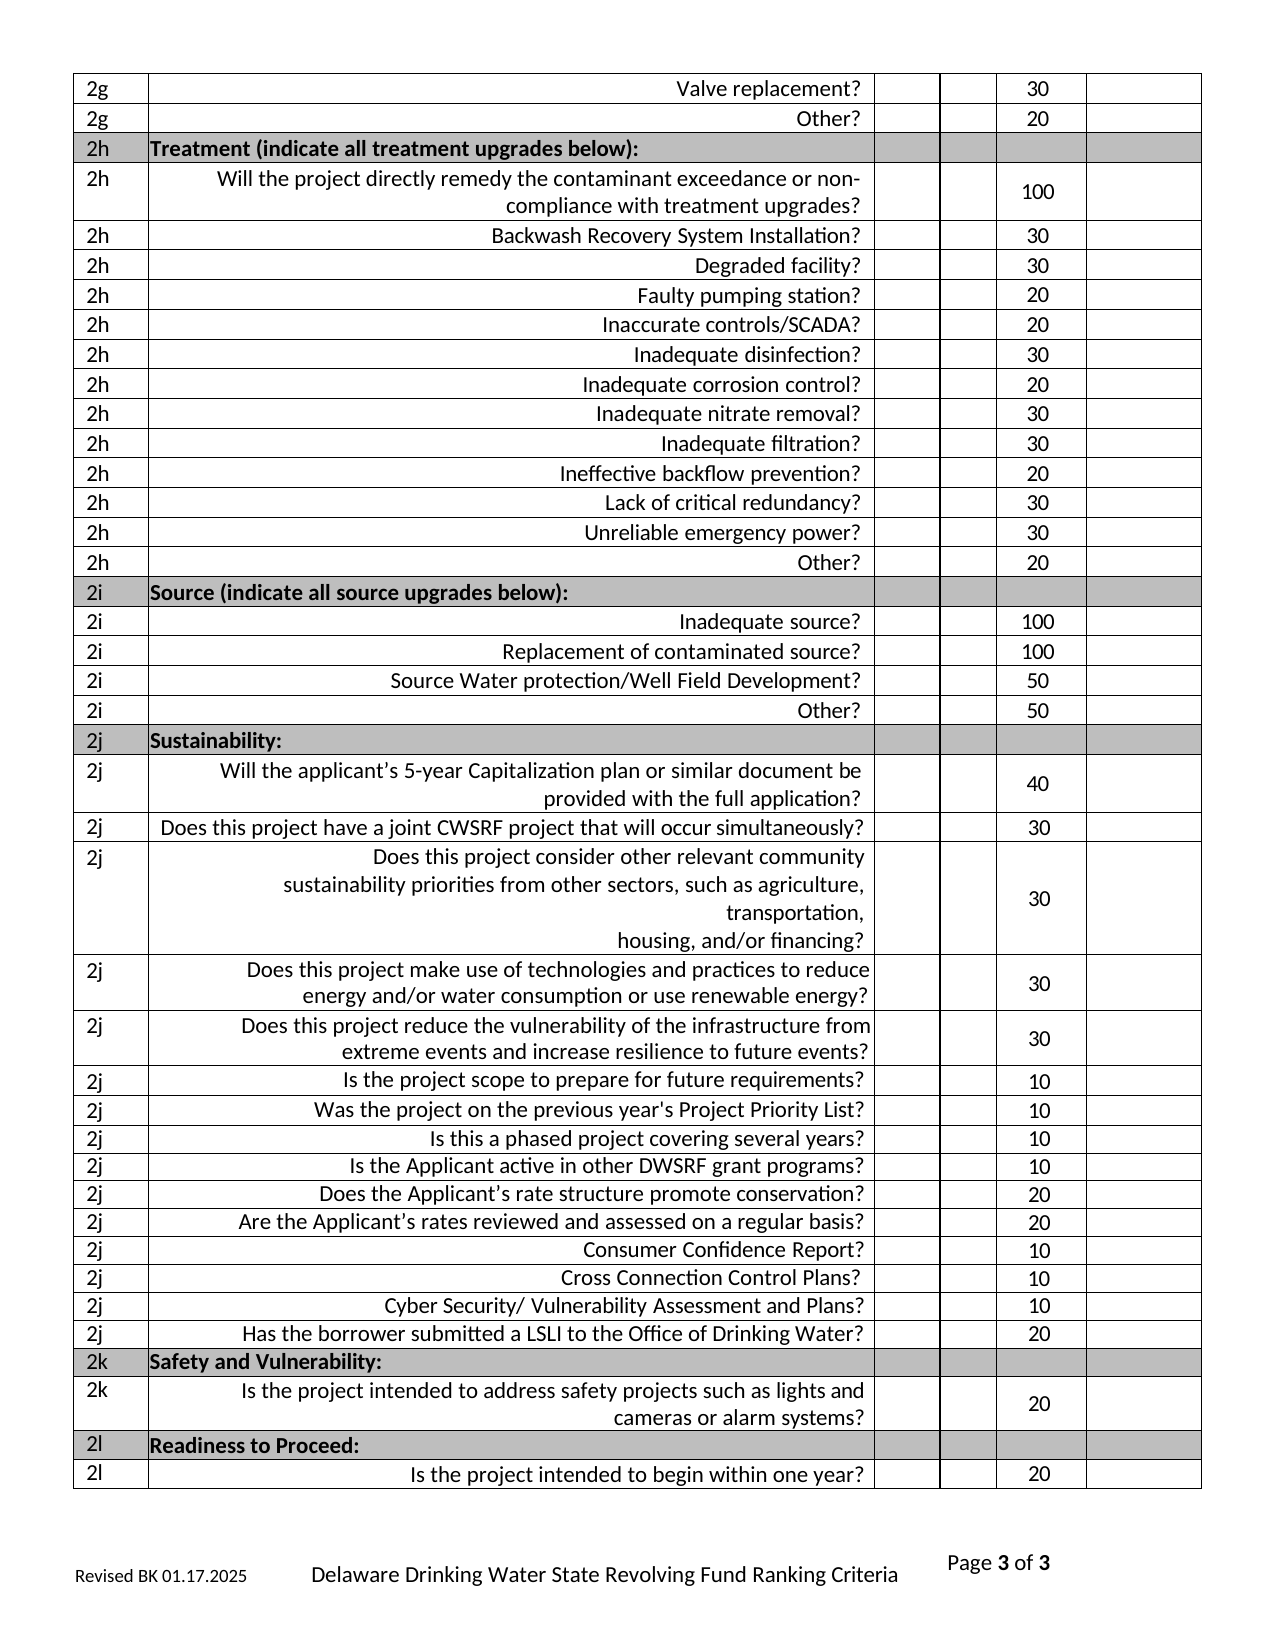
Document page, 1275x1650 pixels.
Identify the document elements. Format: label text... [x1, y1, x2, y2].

table_cell 30 [997, 813, 1086, 841]
table_cell Cyber Security/ Vulnerability Assessment and Plans? [149, 1293, 874, 1320]
table_cell Consumer Confidence Report? [149, 1237, 874, 1264]
table_cell [875, 369, 939, 398]
table_cell [1087, 429, 1201, 457]
table_cell [941, 955, 996, 1010]
table_cell [1087, 1066, 1201, 1095]
table_cell [1087, 1265, 1201, 1292]
table_cell 2j [74, 955, 148, 1010]
table_cell [1087, 636, 1201, 665]
table_cell Does this project make use of technologies and practices to reduce energy and/or water consumption or use renewable energy? [149, 955, 874, 1010]
table_cell [941, 488, 996, 517]
table_cell 10 [997, 1237, 1086, 1264]
table_cell Cross Connection Control Plans? [149, 1265, 874, 1292]
table_cell [941, 1181, 996, 1208]
table_cell [1087, 1237, 1201, 1264]
table_cell [1087, 104, 1201, 132]
table_cell [1087, 577, 1201, 606]
table_cell 50 [997, 666, 1086, 695]
table_cell 2j [74, 1209, 148, 1236]
table_cell Has the borrower submitted a LSLI to the Office of Drinking Water? [149, 1321, 874, 1348]
table_cell 2j [74, 1154, 148, 1180]
table_cell 2h [74, 221, 148, 249]
table_cell 20 [997, 1209, 1086, 1236]
table_cell 20 [997, 547, 1086, 576]
table_cell 2j [74, 755, 148, 812]
table_cell Valve replacement? [149, 74, 874, 103]
table_cell 2j [74, 1096, 148, 1124]
table_cell Is the project scope to prepare for future requirements? [149, 1066, 874, 1095]
table_cell 2l [74, 1431, 148, 1459]
table_cell [941, 1154, 996, 1180]
table_cell 30 [997, 250, 1086, 279]
table_cell 2h [74, 488, 148, 517]
table_cell [1087, 1181, 1201, 1208]
table_cell Source (indicate all source upgrades below): [149, 577, 874, 606]
table_cell [941, 518, 996, 546]
table_cell 2h [74, 547, 148, 576]
table_cell 50 [997, 696, 1086, 724]
table_cell [941, 280, 996, 309]
table_cell 2j [74, 1066, 148, 1095]
table_cell Sustainability: [149, 725, 874, 754]
table_cell 2h [74, 133, 148, 162]
table_cell [1087, 1460, 1201, 1488]
table_cell [1087, 666, 1201, 695]
table_cell [1087, 1321, 1201, 1348]
table_cell Unreliable emergency power? [149, 518, 874, 546]
table_cell 10 [997, 1265, 1086, 1292]
table_cell 2k [74, 1377, 148, 1430]
table_cell [875, 607, 939, 635]
table_cell [1087, 607, 1201, 635]
table_cell [941, 636, 996, 665]
table_cell [941, 607, 996, 635]
table_cell 2j [74, 1237, 148, 1264]
table_cell [941, 547, 996, 576]
table_cell Lack of critical redundancy? [149, 488, 874, 517]
table_cell [875, 1181, 939, 1208]
table_cell 2k [74, 1349, 148, 1376]
table_cell [1087, 488, 1201, 517]
table_cell [875, 280, 939, 309]
table_cell 2h [74, 429, 148, 457]
table_cell 2i [74, 666, 148, 695]
table_cell Are the Applicant’s rates reviewed and assessed on a regular basis? [149, 1209, 874, 1236]
table_cell 20 [997, 1181, 1086, 1208]
table_cell [941, 1011, 996, 1065]
table_cell [1087, 1431, 1201, 1459]
table_cell Will the project directly remedy the contaminant exceedance or non-compliance with treatment upgrades? [149, 163, 874, 220]
table_cell 2j [74, 1293, 148, 1320]
table_cell Does this project have a joint CWSRF project that will occur simultaneously? [149, 813, 874, 841]
table_cell Faulty pumping station? [149, 280, 874, 309]
table_cell [941, 1209, 996, 1236]
table_cell [875, 163, 939, 220]
table_cell [1087, 310, 1201, 338]
table_cell Is the project intended to address safety projects such as lights and cameras or alarm systems? [149, 1377, 874, 1430]
table_cell [875, 488, 939, 517]
table_cell Inadequate filtration? [149, 429, 874, 457]
table_cell Other? [149, 696, 874, 724]
table_cell [1087, 1096, 1201, 1124]
table_cell [1087, 369, 1201, 398]
table_cell 100 [997, 636, 1086, 665]
table_cell [941, 399, 996, 427]
table_cell 10 [997, 1126, 1086, 1152]
table_cell [875, 1377, 939, 1430]
table_cell Degraded facility? [149, 250, 874, 279]
table_cell 2j [74, 1321, 148, 1348]
table_cell [875, 1349, 939, 1376]
table_cell [1087, 458, 1201, 487]
table_cell [1087, 813, 1201, 841]
table_cell [1087, 74, 1201, 103]
table_cell 2j [74, 1011, 148, 1065]
table_cell 30 [997, 340, 1086, 368]
table_cell [875, 1096, 939, 1124]
table_cell [1087, 696, 1201, 724]
table_cell 30 [997, 1011, 1086, 1065]
table_cell 2h [74, 163, 148, 220]
table_cell 30 [997, 221, 1086, 249]
table_cell [941, 1066, 996, 1095]
table_cell [941, 310, 996, 338]
table_cell [875, 399, 939, 427]
table_cell [941, 1293, 996, 1320]
table_cell [1087, 518, 1201, 546]
table_cell [875, 1209, 939, 1236]
table_cell Is the Applicant active in other DWSRF grant programs? [149, 1154, 874, 1180]
table_cell [941, 163, 996, 220]
table_cell 30 [997, 842, 1086, 954]
table_cell [1087, 221, 1201, 249]
table_cell 30 [997, 488, 1086, 517]
table_cell [875, 250, 939, 279]
table_cell [941, 725, 996, 754]
table_cell [875, 1293, 939, 1320]
table_cell 2j [74, 1181, 148, 1208]
table_cell 2j [74, 725, 148, 754]
table_cell [941, 369, 996, 398]
table_cell [875, 429, 939, 457]
table_cell [941, 1460, 996, 1488]
table_cell 10 [997, 1293, 1086, 1320]
table_cell [875, 725, 939, 754]
table_cell 20 [997, 280, 1086, 309]
table_cell [1087, 955, 1201, 1010]
table_cell [875, 1154, 939, 1180]
table_cell 2l [74, 1460, 148, 1488]
table_cell Other? [149, 104, 874, 132]
table_cell [875, 458, 939, 487]
table_cell [941, 577, 996, 606]
table_cell [1087, 133, 1201, 162]
table_cell Backwash Recovery System Installation? [149, 221, 874, 249]
table_cell 2i [74, 577, 148, 606]
table_cell 20 [997, 310, 1086, 338]
table_cell [875, 310, 939, 338]
table_cell 2h [74, 310, 148, 338]
table_cell 20 [997, 458, 1086, 487]
table_cell 2j [74, 1126, 148, 1152]
table_cell [1087, 340, 1201, 368]
table_cell 2g [74, 74, 148, 103]
table_cell 40 [997, 755, 1086, 812]
table_cell [941, 133, 996, 162]
table_cell 30 [997, 399, 1086, 427]
table_cell [941, 429, 996, 457]
table_cell [1087, 1209, 1201, 1236]
table_cell Source Water protection/Well Field Development? [149, 666, 874, 695]
table_cell [1087, 1377, 1201, 1430]
table_cell [1087, 399, 1201, 427]
table_cell Is the project intended to begin within one year? [149, 1460, 874, 1488]
table_cell [875, 133, 939, 162]
table_cell Was the project on the previous year's Project Priority List? [149, 1096, 874, 1124]
table_cell [875, 547, 939, 576]
table_cell [875, 518, 939, 546]
table_cell Will the applicant’s 5-year Capitalization plan or similar document be provided with the full application? [149, 755, 874, 812]
table_cell Ineffective backflow prevention? [149, 458, 874, 487]
table_cell 10 [997, 1096, 1086, 1124]
table_cell [1087, 1293, 1201, 1320]
table_cell [941, 666, 996, 695]
table_cell [941, 1265, 996, 1292]
table_cell 30 [997, 518, 1086, 546]
table_cell Is this a phased project covering several years? [149, 1126, 874, 1152]
table_cell 2i [74, 696, 148, 724]
table_cell 2j [74, 813, 148, 841]
table_cell [941, 1096, 996, 1124]
table_cell 2h [74, 518, 148, 546]
table_cell [941, 250, 996, 279]
table_cell [1087, 163, 1201, 220]
table_cell 10 [997, 1066, 1086, 1095]
table_cell Replacement of contaminated source? [149, 636, 874, 665]
table_cell [941, 696, 996, 724]
table_cell [997, 1349, 1086, 1376]
table_cell 2h [74, 399, 148, 427]
table_cell [875, 955, 939, 1010]
table_cell 20 [997, 1321, 1086, 1348]
table_cell Does the Applicant’s rate structure promote conservation? [149, 1181, 874, 1208]
table_cell [1087, 250, 1201, 279]
table_cell [875, 1011, 939, 1065]
table_cell [875, 577, 939, 606]
table_cell [875, 696, 939, 724]
table_cell [875, 813, 939, 841]
table_cell [941, 74, 996, 103]
table_cell Inadequate corrosion control? [149, 369, 874, 398]
table_cell [941, 1321, 996, 1348]
table_cell [941, 813, 996, 841]
table_cell [1087, 1011, 1201, 1065]
table_cell [997, 725, 1086, 754]
table_cell Inadequate source? [149, 607, 874, 635]
table_cell 2i [74, 636, 148, 665]
table_cell [1087, 1349, 1201, 1376]
table_cell [1087, 755, 1201, 812]
table_cell [941, 340, 996, 368]
table_cell 20 [997, 369, 1086, 398]
table_cell [941, 458, 996, 487]
table_cell [875, 340, 939, 368]
table_cell [875, 1431, 939, 1459]
table_cell [875, 1460, 939, 1488]
table_cell [875, 755, 939, 812]
table_cell 2j [74, 1265, 148, 1292]
table_cell 100 [997, 163, 1086, 220]
table_cell Readiness to Proceed: [149, 1431, 874, 1459]
table_cell 30 [997, 74, 1086, 103]
table_cell [941, 842, 996, 954]
table_cell 2h [74, 369, 148, 398]
table_cell [1087, 280, 1201, 309]
table_cell Inadequate nitrate removal? [149, 399, 874, 427]
table_cell 20 [997, 1460, 1086, 1488]
table_cell [997, 133, 1086, 162]
table_cell Does this project reduce the vulnerability of the infrastructure from extreme events and increase resilience to future events? [149, 1011, 874, 1065]
table_cell [941, 104, 996, 132]
table_cell 2i [74, 607, 148, 635]
table_cell Other? [149, 547, 874, 576]
table_cell 20 [997, 1377, 1086, 1430]
table_cell [875, 666, 939, 695]
table_cell [875, 1265, 939, 1292]
table_cell [1087, 725, 1201, 754]
table_cell Does this project consider other relevant community sustainability priorities from other sectors, such as agriculture, transportation, housing, and/or financing? [149, 842, 874, 954]
table_cell [941, 1377, 996, 1430]
table_cell [941, 755, 996, 812]
table_cell 2h [74, 340, 148, 368]
table_cell [1087, 842, 1201, 954]
table_cell [997, 1431, 1086, 1459]
table_cell [1087, 1154, 1201, 1180]
table_cell Inaccurate controls/SCADA? [149, 310, 874, 338]
table_cell 30 [997, 955, 1086, 1010]
table_cell [941, 221, 996, 249]
table_cell [875, 842, 939, 954]
table_cell 2h [74, 280, 148, 309]
table_cell 30 [997, 429, 1086, 457]
table_cell [875, 74, 939, 103]
table_cell Safety and Vulnerability: [149, 1349, 874, 1376]
table_cell [875, 636, 939, 665]
table_cell [941, 1431, 996, 1459]
table_cell [1087, 1126, 1201, 1152]
table_cell 2h [74, 458, 148, 487]
table_cell [875, 1126, 939, 1152]
table_cell [875, 1321, 939, 1348]
table_cell 20 [997, 104, 1086, 132]
table_cell [997, 577, 1086, 606]
table_cell Treatment (indicate all treatment upgrades below): [149, 133, 874, 162]
table_cell [875, 221, 939, 249]
table_cell [875, 1066, 939, 1095]
table_cell 100 [997, 607, 1086, 635]
table_cell 2h [74, 250, 148, 279]
table_cell [941, 1237, 996, 1264]
table_cell Inadequate disinfection? [149, 340, 874, 368]
table_cell 10 [997, 1154, 1086, 1180]
table_cell [1087, 547, 1201, 576]
table_cell 2j [74, 842, 148, 954]
table_cell [875, 1237, 939, 1264]
table_cell [941, 1126, 996, 1152]
table_cell 2g [74, 104, 148, 132]
table_cell [941, 1349, 996, 1376]
table_cell [875, 104, 939, 132]
